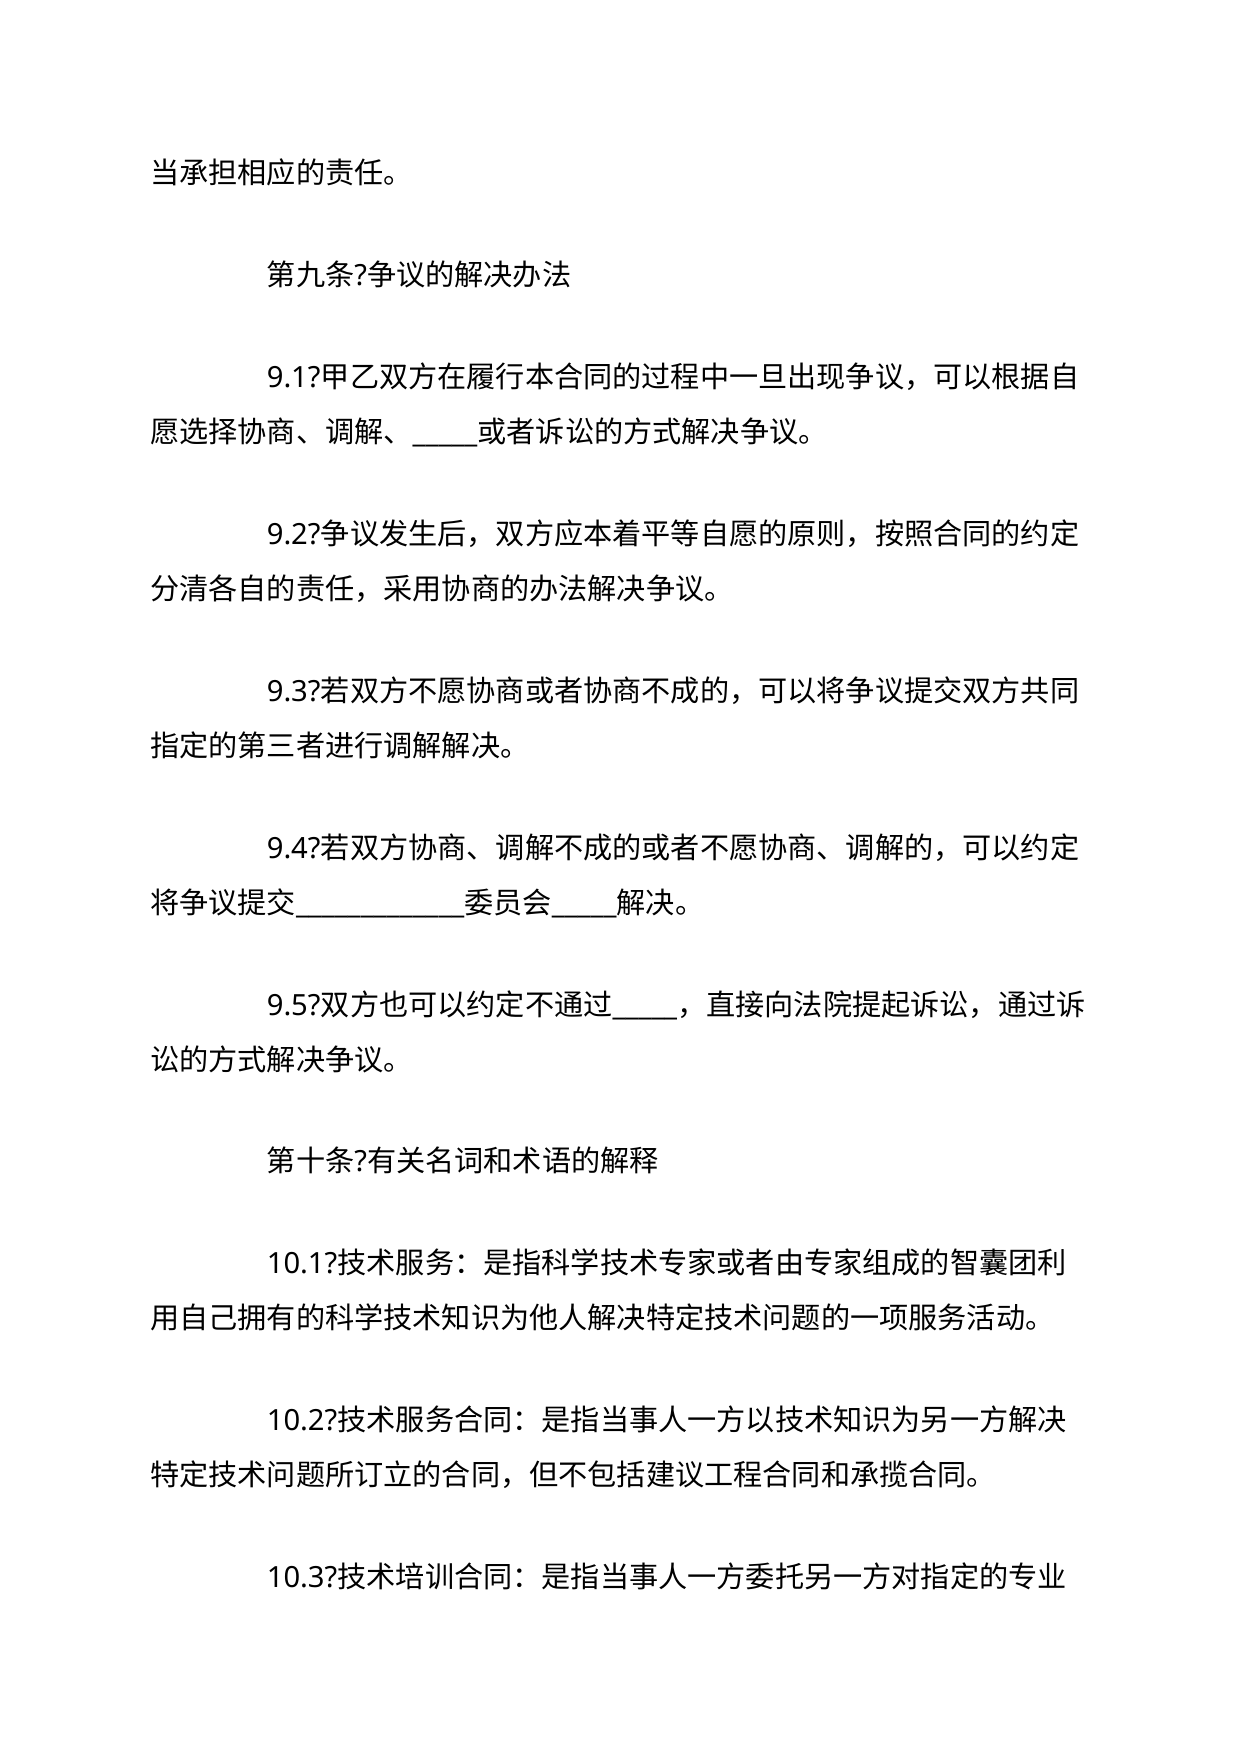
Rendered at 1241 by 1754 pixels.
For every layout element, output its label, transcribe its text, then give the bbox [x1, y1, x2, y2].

text 第十条?有关名词和术语的解释 [150, 1138, 1090, 1180]
text 9.5?双方也可以约定不通过_____，直接向法院提起诉讼，通过诉讼的方式解决争议。 [150, 981, 1090, 1078]
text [150, 150, 1090, 192]
text 10.2?技术服务合同：是指当事人一方以技术知识为另一方解决特定技术问题所订立的合同，但不包括建议工程合同和承揽合同。 [150, 1397, 1090, 1494]
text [150, 1553, 1090, 1596]
text 9.4?若双方协商、调解不成的或者不愿协商、调解的，可以约定将争议提交_____________委员会_____解决。 [150, 824, 1090, 922]
text 10.1?技术服务：是指科学技术专家或者由专家组成的智囊团利用自己拥有的科学技术知识为他人解决特定技术问题的一项服务活动。 [150, 1240, 1090, 1337]
text 9.1?甲乙双方在履行本合同的过程中一旦出现争议，可以根据自愿选择协商、调解、_____或者诉讼的方式解决争议。 [150, 354, 1090, 451]
text 9.2?争议发生后，双方应本着平等自愿的原则，按照合同的约定分清各自的责任，采用协商的办法解决争议。 [150, 511, 1090, 608]
text 第九条?争议的解决办法 [150, 252, 1090, 294]
text 9.3?若双方不愿协商或者协商不成的，可以将争议提交双方共同指定的第三者进行调解解决。 [150, 667, 1090, 765]
